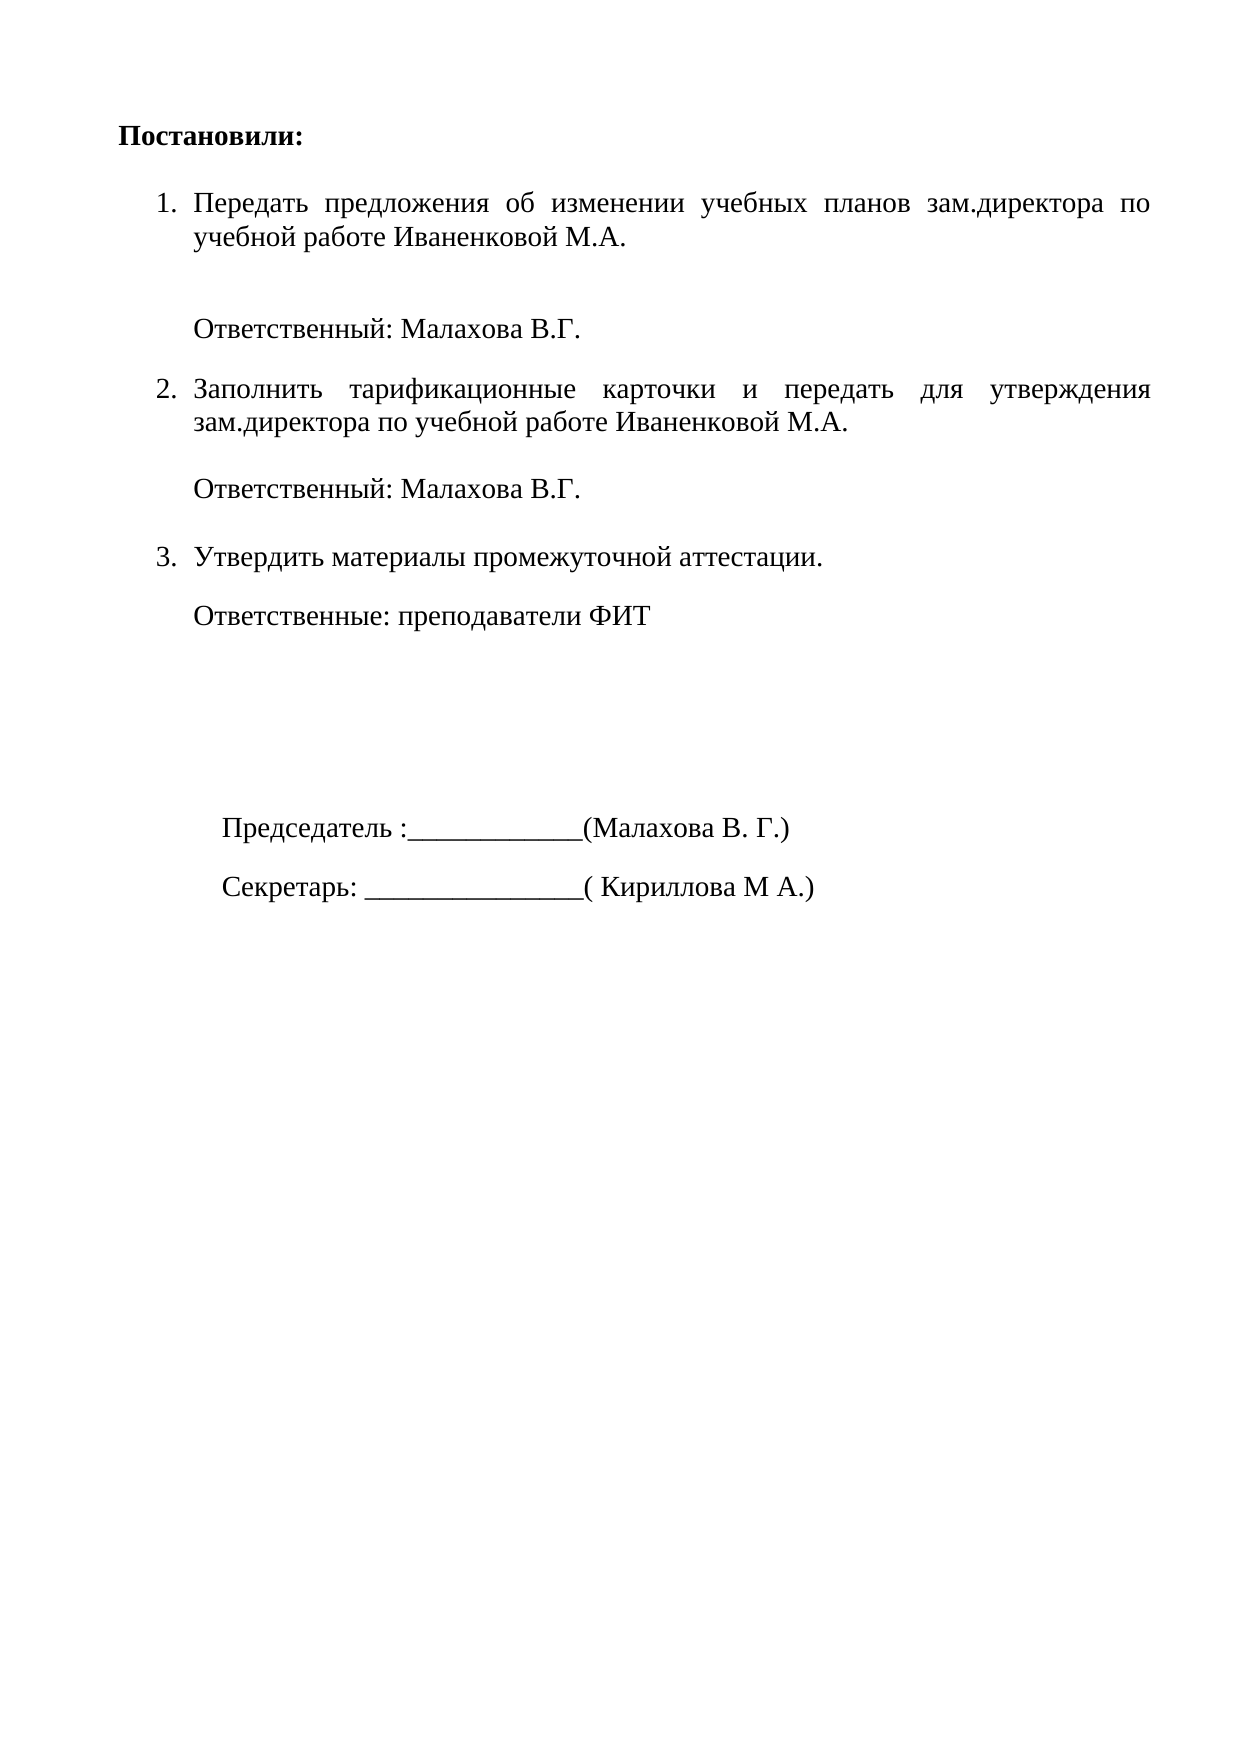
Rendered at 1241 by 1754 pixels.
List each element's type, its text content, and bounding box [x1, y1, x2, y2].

text Ответственный: Малахова В.Г. [193, 312, 1152, 345]
text Председатель :____________(Малахова В. Г.) [133, 810, 1152, 843]
text Секретарь: _______________( Кириллова М А.) [133, 869, 1152, 903]
list Ответственный: Малахова В.Г. [193, 472, 1152, 505]
list Передать предложения об изменении учебных планов зам.директора по учебной работе Иваненковой М.А. [156, 185, 1152, 252]
text Ответственные: преподаватели ФИТ [193, 598, 1152, 632]
list Заполнить тарификационные карточки и передать для утверждения зам.директора по учебной работе Иваненковой М.А. [156, 371, 1152, 438]
list Утвердить материалы промежуточной аттестации. [156, 539, 1152, 572]
text Постановили: [118, 118, 1152, 152]
